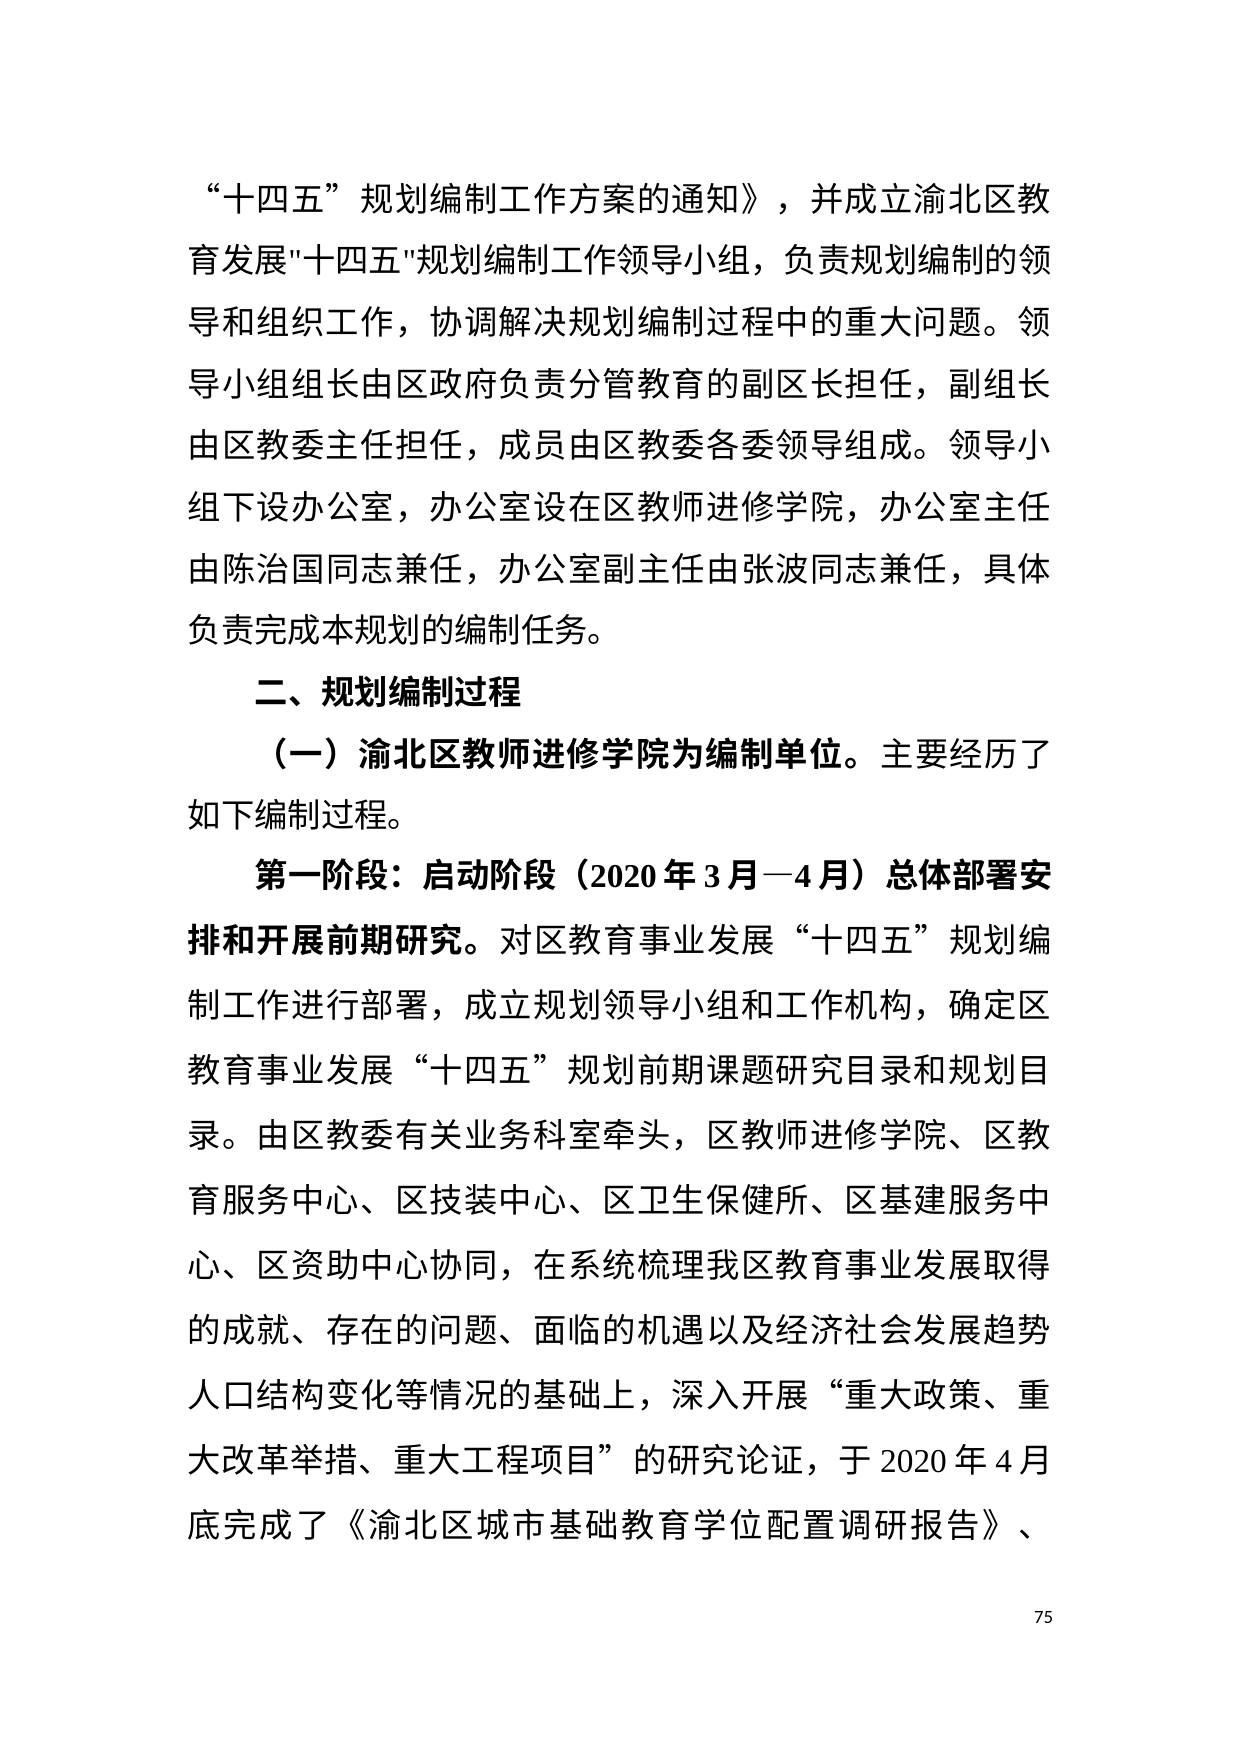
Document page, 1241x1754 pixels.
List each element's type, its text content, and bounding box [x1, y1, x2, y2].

text （一）渝北区教师进修学院为编制单位。主要经历了如下编制过程。 [187, 717, 1053, 840]
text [187, 840, 1053, 1555]
text 二、规划编制过程 [187, 655, 1053, 717]
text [187, 162, 1053, 655]
